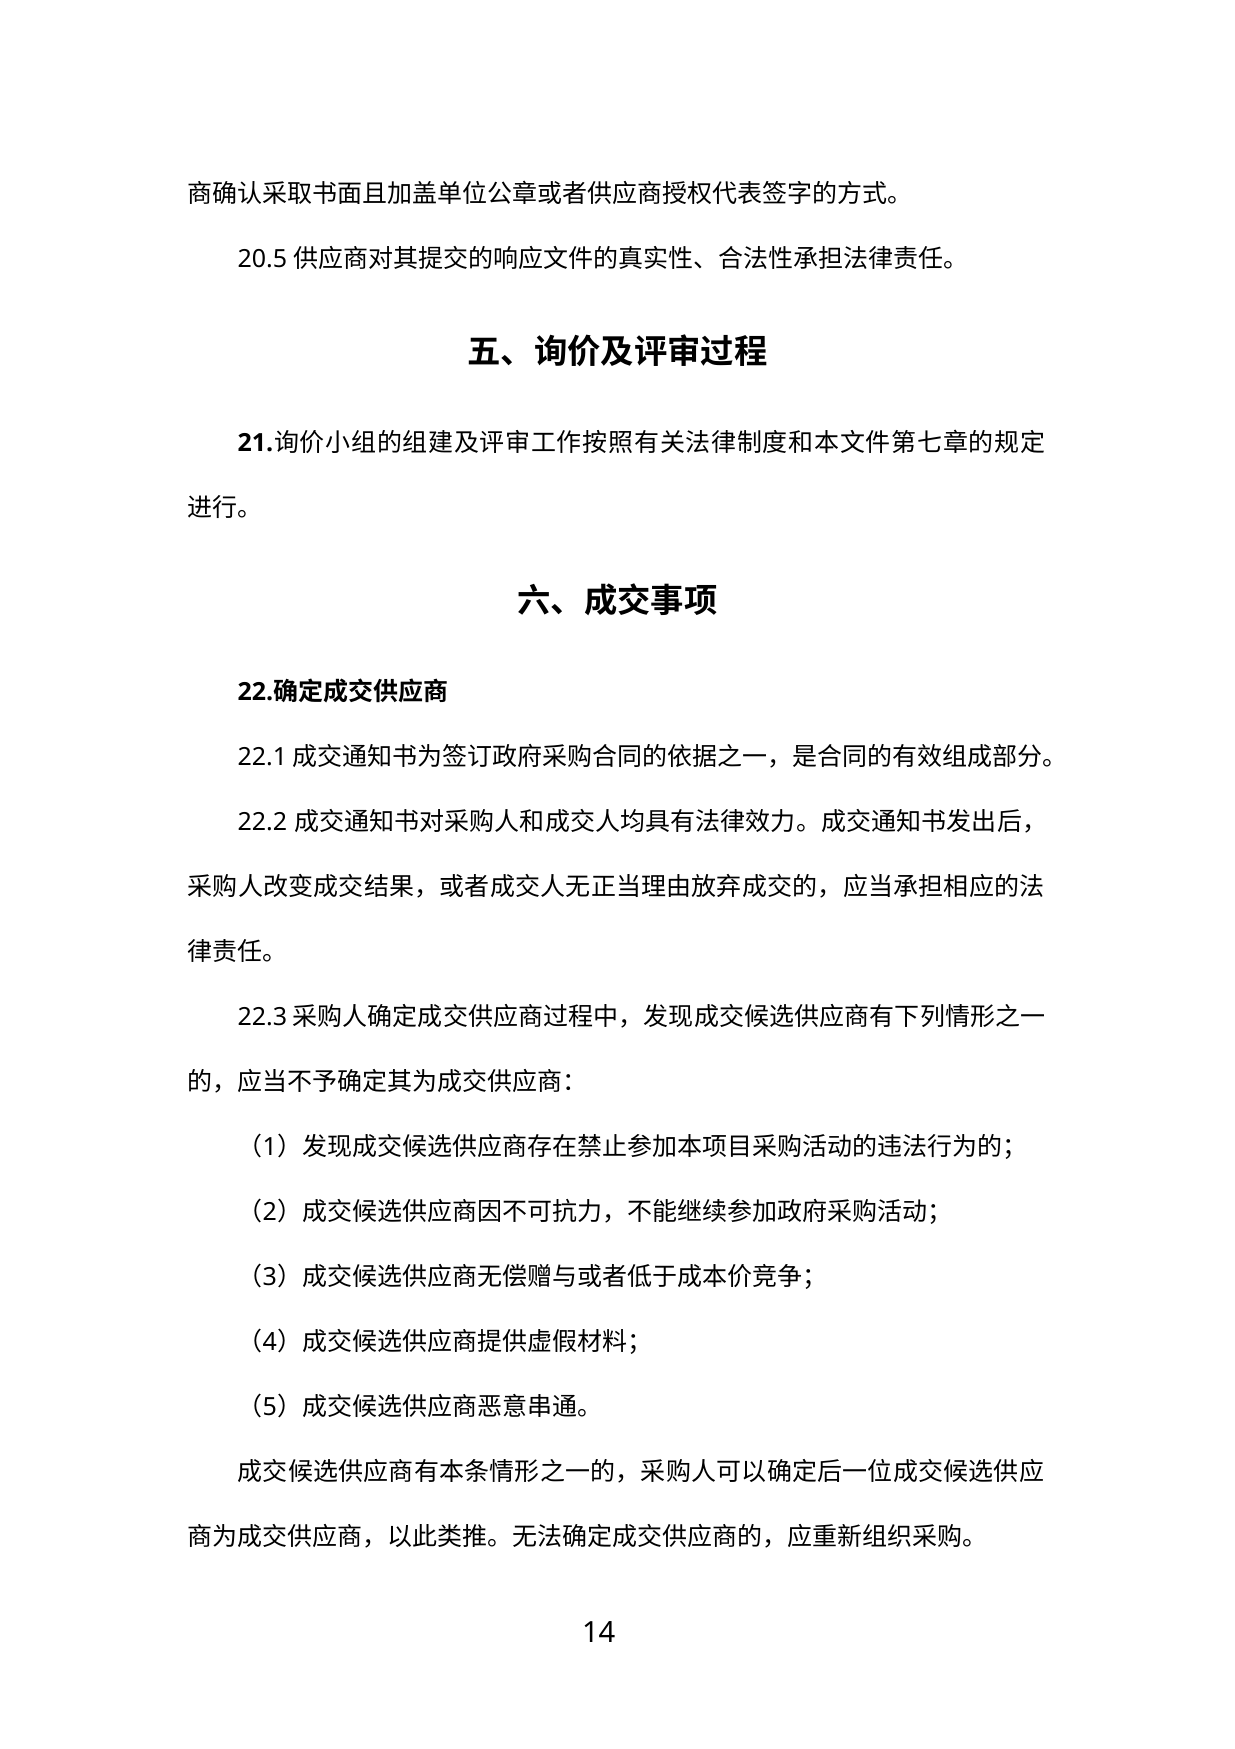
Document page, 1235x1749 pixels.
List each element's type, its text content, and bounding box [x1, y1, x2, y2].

text 21.询价小组的组建及评审工作按照有关法律制度和本文件第七章的规定进行。 [187, 408, 1047, 538]
text 22.1成交通知书为签订政府采购合同的依据之一，是合同的有效组成部分。 [187, 722, 1047, 787]
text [187, 159, 1047, 224]
text 六、成交事项 [187, 565, 1047, 630]
text （5）成交候选供应商恶意串通。 [187, 1372, 1047, 1437]
text （1）发现成交候选供应商存在禁止参加本项目采购活动的违法行为的； [187, 1112, 1047, 1177]
text 五、询价及评审过程 [187, 316, 1047, 381]
text 22.确定成交供应商 [187, 657, 1047, 722]
text 20.5 供应商对其提交的响应文件的真实性、合法性承担法律责任。 [187, 224, 1047, 289]
text （4）成交候选供应商提供虚假材料； [187, 1307, 1047, 1372]
text 22.3采购人确定成交供应商过程中，发现成交候选供应商有下列情形之一的，应当不予确定其为成交供应商： [187, 982, 1047, 1112]
text （3）成交候选供应商无偿赠与或者低于成本价竞争； [187, 1242, 1047, 1307]
text 22.2 成交通知书对采购人和成交人均具有法律效力。成交通知书发出后，采购人改变成交结果，或者成交人无正当理由放弃成交的，应当承担相应的法律责任。 [187, 787, 1047, 982]
text （2）成交候选供应商因不可抗力，不能继续参加政府采购活动； [187, 1177, 1047, 1242]
text 成交候选供应商有本条情形之一的，采购人可以确定后一位成交候选供应商为成交供应商，以此类推。无法确定成交供应商的，应重新组织采购。 [187, 1437, 1047, 1567]
